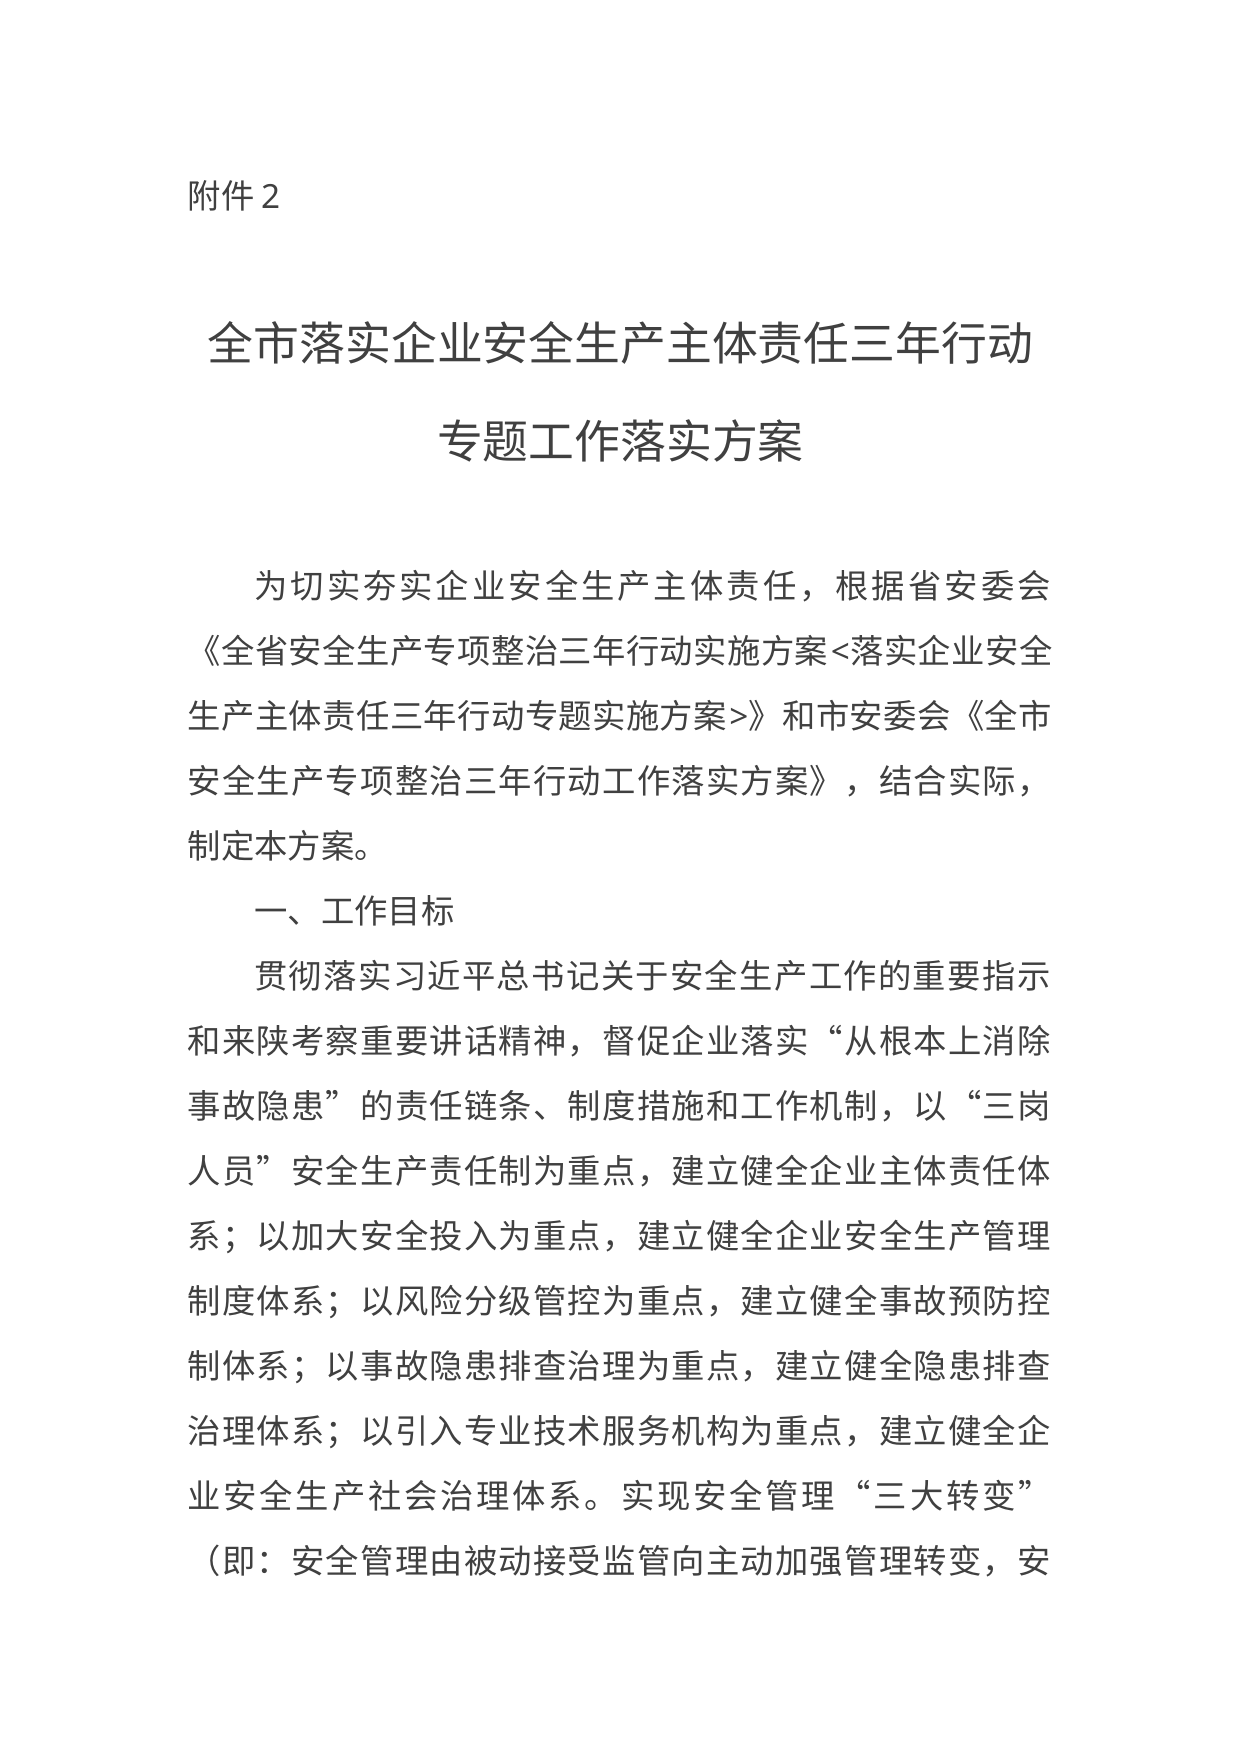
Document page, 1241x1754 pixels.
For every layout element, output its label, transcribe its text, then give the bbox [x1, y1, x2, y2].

text 一、工作目标 [187, 877, 1053, 942]
text 附件2 [187, 162, 1053, 227]
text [187, 942, 1053, 1592]
text 全市落实企业安全生产主体责任三年行动专题工作落实方案 [187, 292, 1053, 487]
text 为切实夯实企业安全生产主体责任，根据省安委会《全省安全生产专项整治三年行动实施方案<落实企业安全生产主体责任三年行动专题实施方案>》和市安委会《全市安全生产专项整治三年行动工作落实方案》，结合实际，制定本方案。 [187, 552, 1053, 877]
